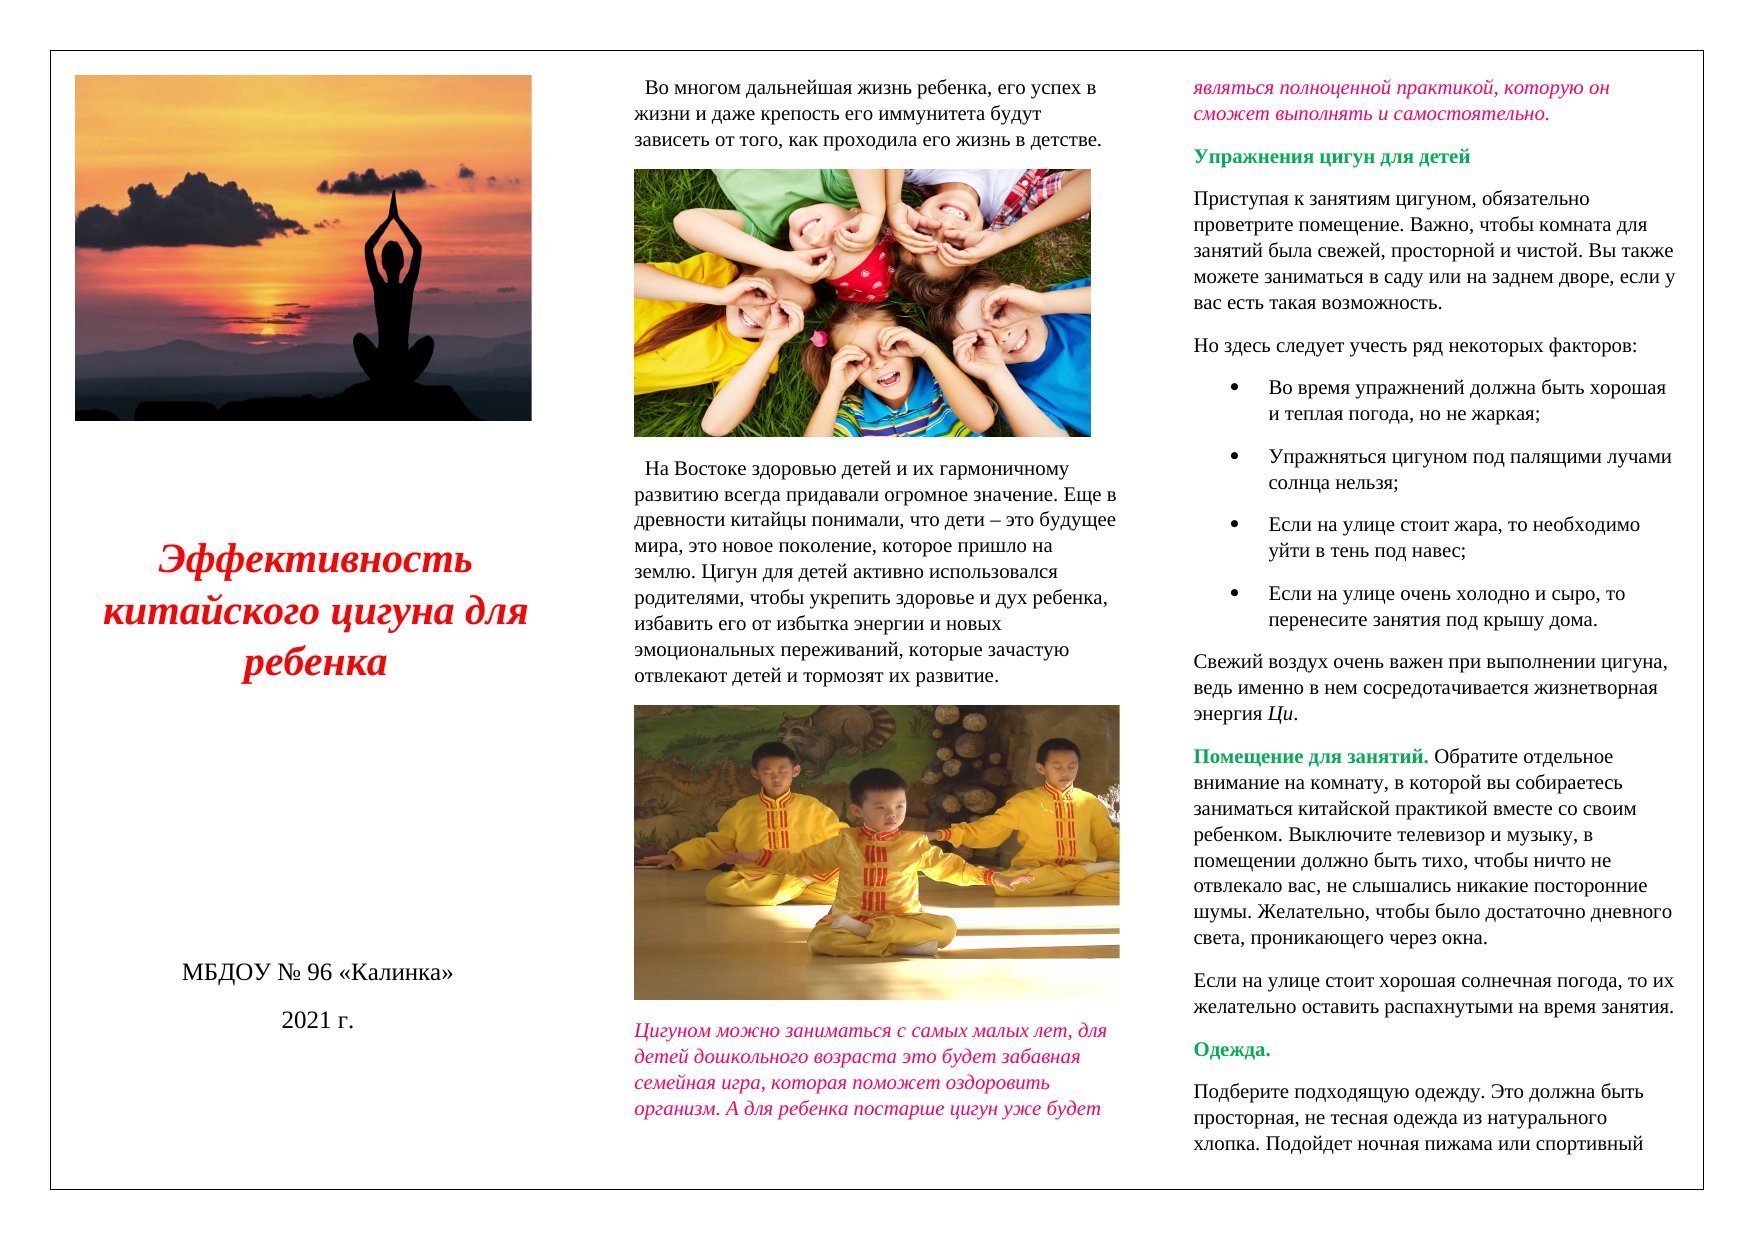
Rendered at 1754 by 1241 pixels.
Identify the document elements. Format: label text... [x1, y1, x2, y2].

list Если на улице очень холодно и сыро, то перенесите занятия под крышу дома. [1231, 581, 1679, 631]
text Цигуном можно заниматься с самых малых лет, для детей дошкольного возраста это будет забавная семейная игра, которая поможет оздоровить организм. А для ребенка постарше цигун уже будет являться полноценной практикой, которую он сможет выполнять и самостоятельно. [634, 1018, 1119, 1120]
text Цигуном можно заниматься с самых малых лет, для детей дошкольного возраста это будет забавная семейная игра, которая поможет оздоровить организм. А для ребенка постарше цигун уже будет являться полноценной практикой, которую он сможет выполнять и самостоятельно. [1193, 75, 1679, 125]
text Одежда. [1193, 1036, 1679, 1061]
text Но здесь следует учесть ряд некоторых факторов: [1193, 332, 1679, 357]
text Приступая к занятиям цигуном, обязательно проветрите помещение. Важно, чтобы комната для занятий была свежей, просторной и чистой. Вы также можете заниматься в саду или на заднем дворе, если у вас есть такая возможность. [1193, 186, 1679, 314]
text Если на улице стоит хорошая солнечная погода, то их желательно оставить распахнутыми на время занятия. [1193, 968, 1679, 1018]
text Эффективность китайского цигуна для ребенка [75, 533, 560, 685]
text Свежий воздух очень важен при выполнении цигуна, ведь именно в нем сосредотачивается жизнетворная энергия Ци. [1193, 649, 1679, 725]
picture [634, 705, 1120, 1000]
list Во время упражнений должна быть хорошая и теплая погода, но не жаркая; [1231, 375, 1679, 425]
picture [75, 75, 532, 421]
list Если на улице стоит жара, то необходимо уйти в тень под навес; [1231, 512, 1679, 562]
text 2021 г. [75, 1005, 560, 1033]
text Упражнения цигун для детей [1193, 143, 1679, 168]
picture [634, 169, 1091, 437]
text МБДОУ № 96 «Калинка» [75, 957, 560, 986]
text Помещение для занятий. Обратите отдельное внимание на комнату, в которой вы собираетесь заниматься китайской практикой вместе со своим ребенком. Выключите телевизор и музыку, в помещении должно быть тихо, чтобы ничто не отвлекало вас, не слышались никакие посторонние шумы. Желательно, чтобы было достаточно дневного света, проникающего через окна. [1193, 744, 1679, 949]
text На Востоке здоровью детей и их гармоничному развитию всегда придавали огромное значение. Еще в древности китайцы понимали, что дети – это будущее мира, это новое поколение, которое пришло на землю. Цигун для детей активно использовался родителями, чтобы укрепить здоровье и дух ребенка, избавить его от избытка энергии и новых эмоциональных переживаний, которые зачастую отвлекают детей и тормозят их развитие. [634, 456, 1119, 687]
text Во многом дальнейшая жизнь ребенка, его успех в жизни и даже крепость его иммунитета будут зависеть от того, как проходила его жизнь в детстве. [634, 75, 1119, 151]
list Упражняться цигуном под палящими лучами солнца нельзя; [1231, 444, 1679, 494]
